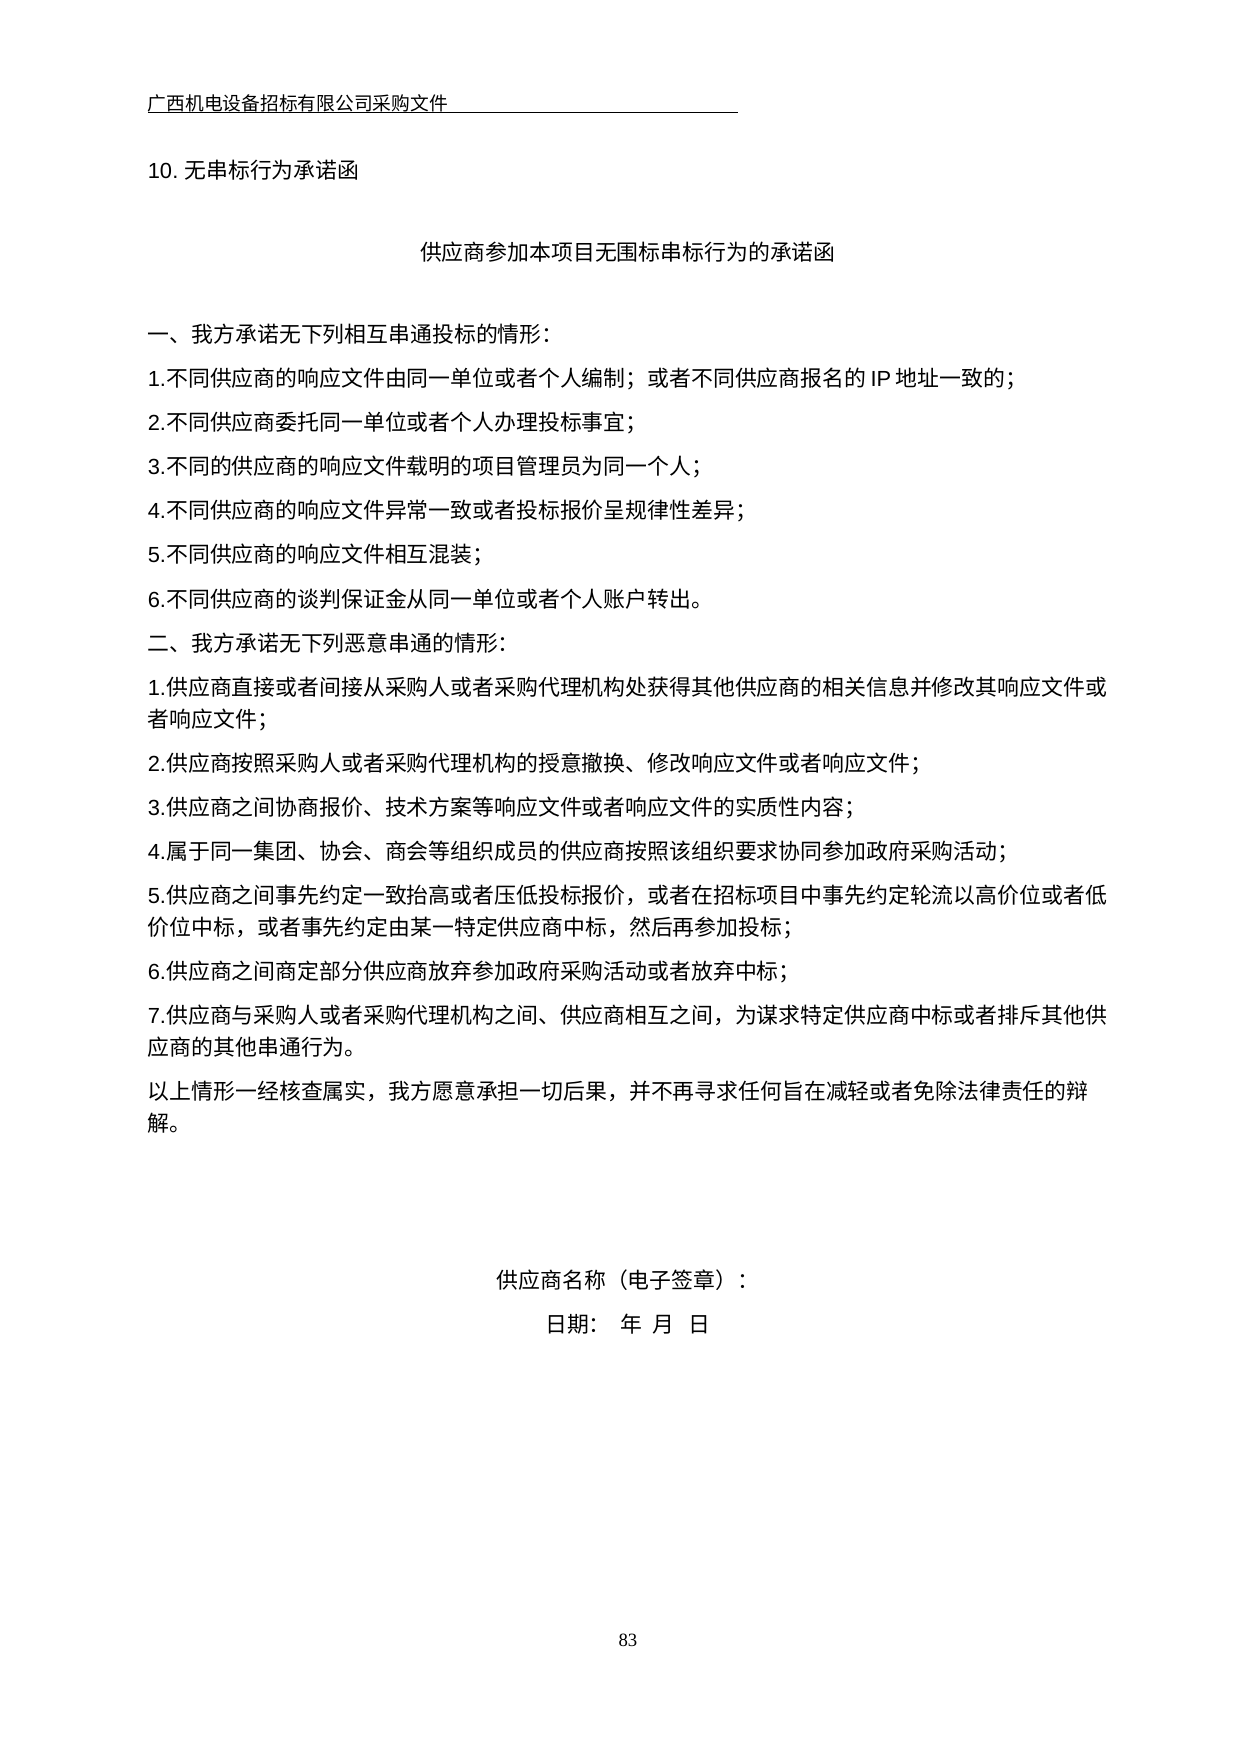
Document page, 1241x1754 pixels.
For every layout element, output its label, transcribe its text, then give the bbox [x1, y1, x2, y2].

text 二、我方承诺无下列恶意串通的情形： [148, 626, 1107, 657]
text 1.不同供应商的响应文件由同一单位或者个人编制；或者不同供应商报名的IP地址一致的； [148, 361, 1107, 392]
text 2.供应商按照采购人或者采购代理机构的授意撤换、修改响应文件或者响应文件； [148, 746, 1107, 777]
text 一、我方承诺无下列相互串通投标的情形： [148, 317, 1107, 348]
text 3.供应商之间协商报价、技术方案等响应文件或者响应文件的实质性内容； [148, 790, 1107, 822]
text 4.不同供应商的响应文件异常一致或者投标报价呈规律性差异； [148, 493, 1107, 525]
text 10. 无串标行为承诺函 [148, 153, 1107, 184]
text 5.供应商之间事先约定一致抬高或者压低投标报价，或者在招标项目中事先约定轮流以高价位或者低价位中标，或者事先约定由某一特定供应商中标，然后再参加投标； [148, 878, 1107, 942]
text 以上情形一经核查属实，我方愿意承担一切后果，并不再寻求任何旨在减轻或者免除法律责任的辩解。 [148, 1074, 1107, 1137]
text 6.不同供应商的谈判保证金从同一单位或者个人账户转出。 [148, 582, 1107, 613]
text 供应商名称（电子签章）： [148, 1263, 1107, 1295]
text 2.不同供应商委托同一单位或者个人办理投标事宜； [148, 405, 1107, 437]
text 6.供应商之间商定部分供应商放弃参加政府采购活动或者放弃中标； [148, 954, 1107, 986]
text 4.属于同一集团、协会、商会等组织成员的供应商按照该组织要求协同参加政府采购活动； [148, 834, 1107, 866]
text 1.供应商直接或者间接从采购人或者采购代理机构处获得其他供应商的相关信息并修改其响应文件或者响应文件； [148, 670, 1107, 733]
text 供应商参加本项目无围标串标行为的承诺函 [148, 235, 1107, 266]
text 5.不同供应商的响应文件相互混装； [148, 537, 1107, 569]
text 日期： 年 月 日 [148, 1307, 1107, 1339]
text 7.供应商与采购人或者采购代理机构之间、供应商相互之间，为谋求特定供应商中标或者排斥其他供应商的其他串通行为。 [148, 998, 1107, 1062]
text 3.不同的供应商的响应文件载明的项目管理员为同一个人； [148, 449, 1107, 481]
